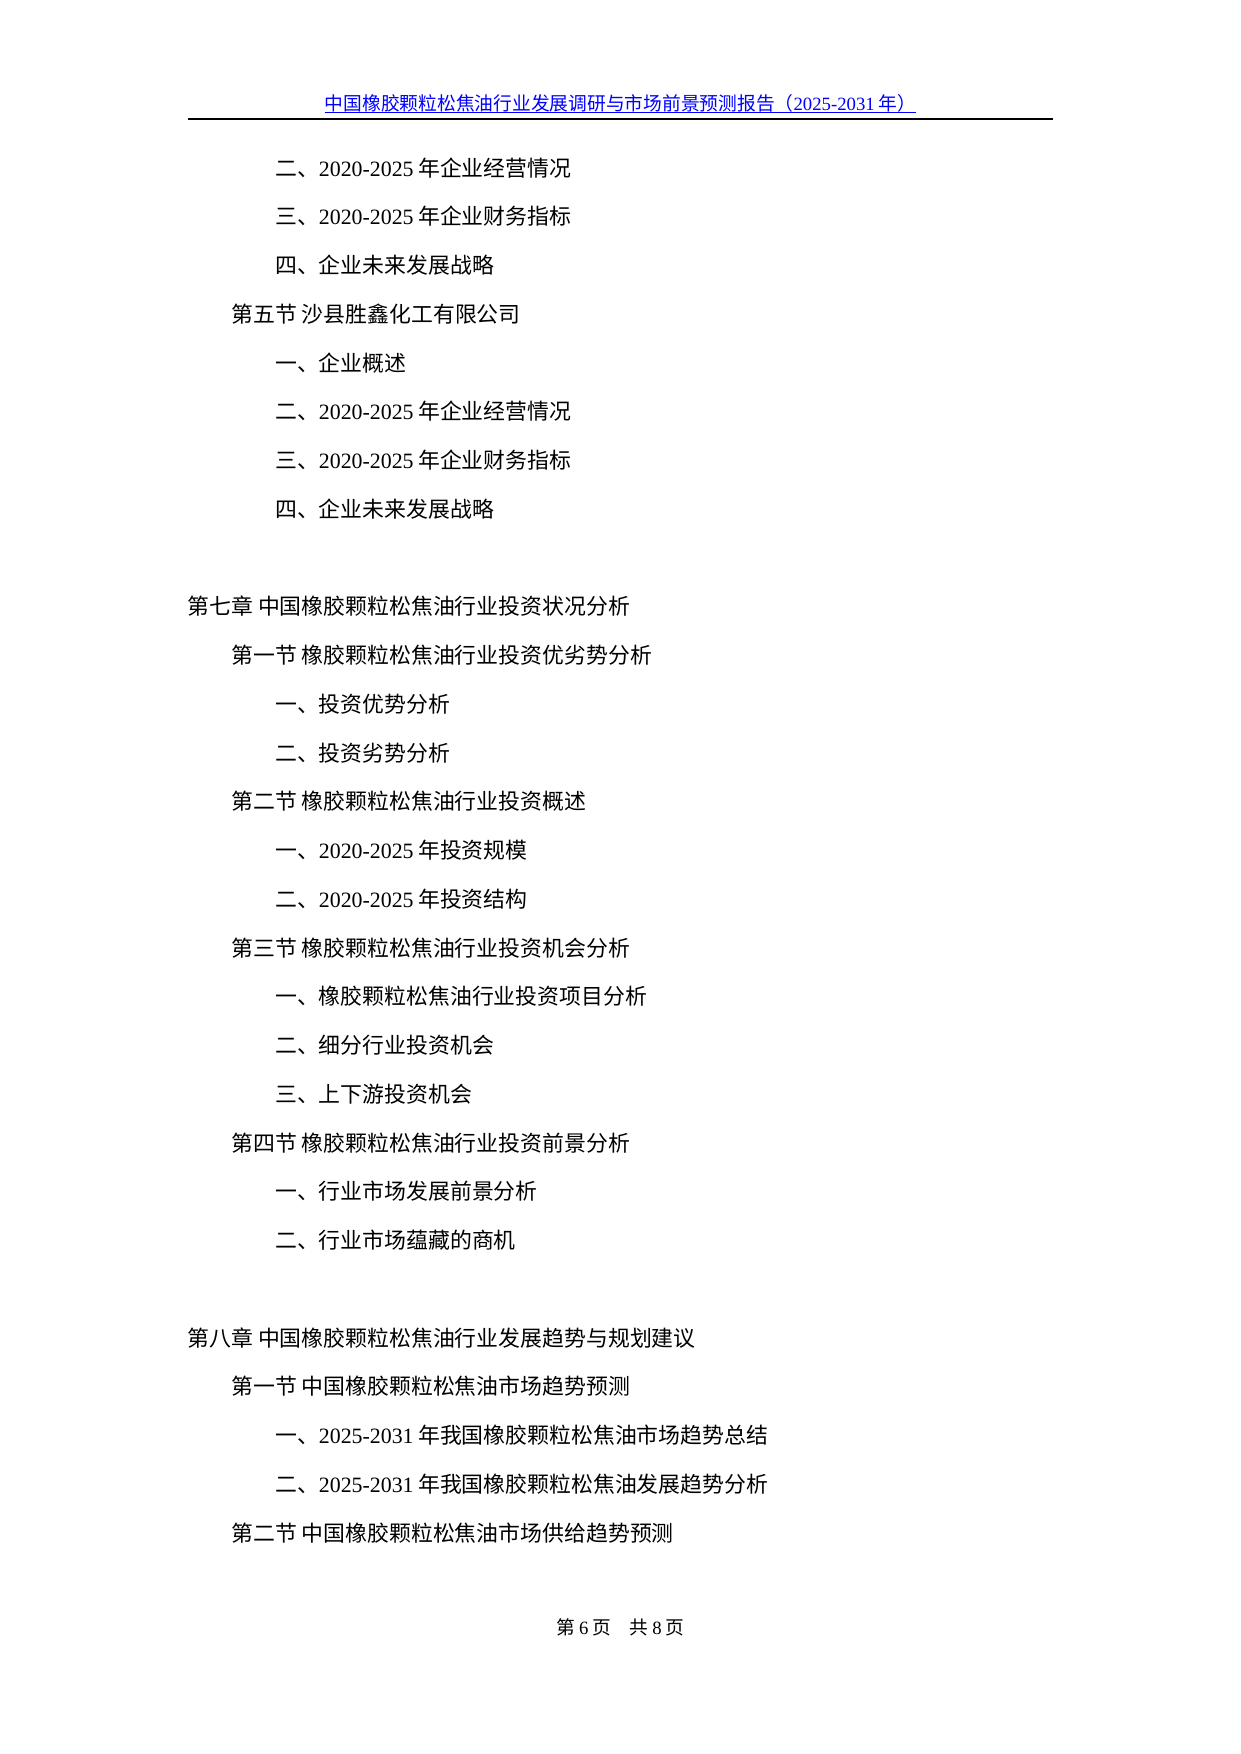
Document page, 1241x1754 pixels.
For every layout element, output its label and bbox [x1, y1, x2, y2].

text [187, 150, 1053, 1548]
